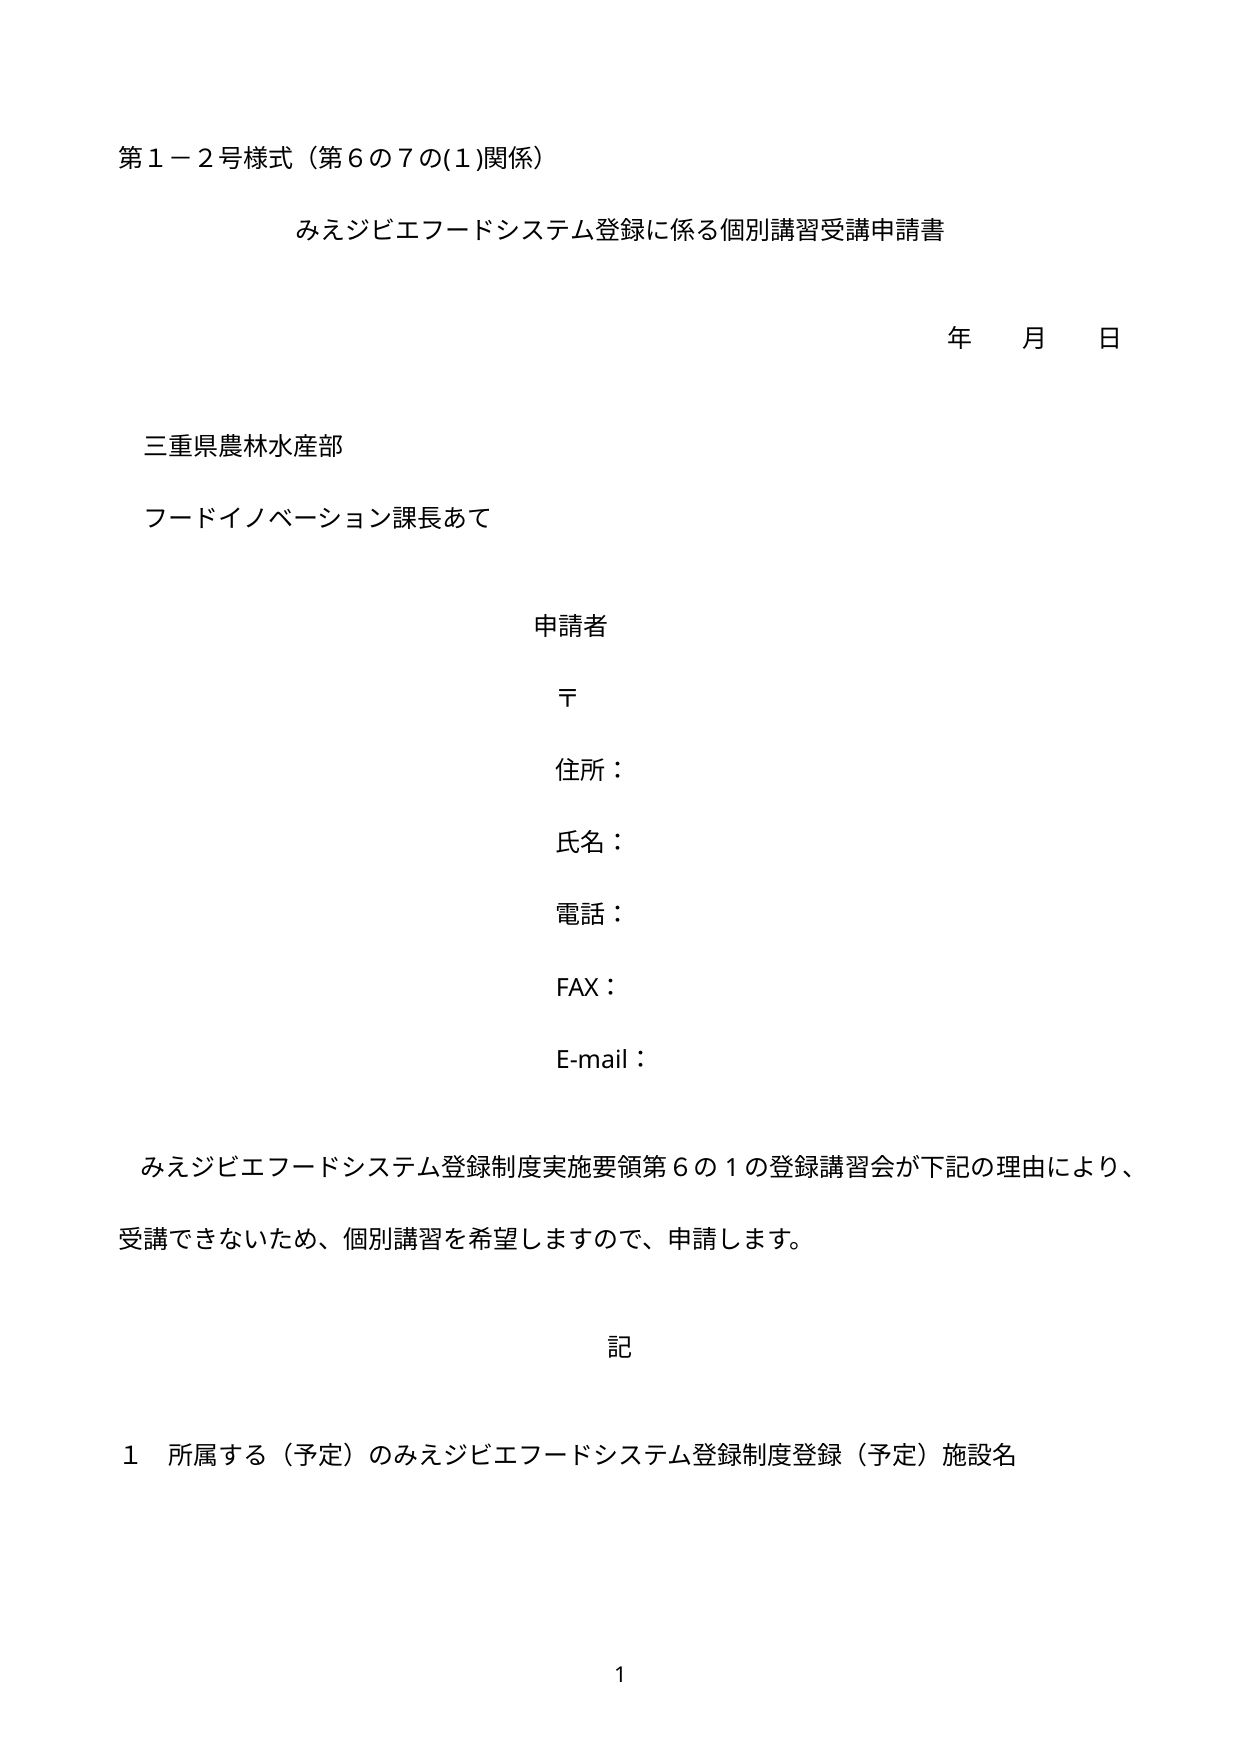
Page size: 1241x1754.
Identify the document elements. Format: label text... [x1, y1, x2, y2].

text 住所： [118, 733, 1122, 805]
text 三重県農林水産部 [118, 408, 1122, 481]
text 年 月 日 [118, 300, 1122, 372]
text 記 [118, 1309, 1122, 1382]
text 申請者 [118, 589, 1122, 661]
text みえジビエフードシステム登録に係る個別講習受講申請書 [118, 192, 1122, 264]
text みえジビエフードシステム登録制度実施要領第６の1の登録講習会が下記の理由により、受講できないため、個別講習を希望しますので、申請します。 [118, 1129, 1122, 1273]
text 氏名： [118, 805, 1122, 877]
text フードイノベーション課長あて [118, 481, 1122, 553]
text FAX： [118, 949, 1122, 1021]
text 電話： [118, 877, 1122, 949]
text 〒 [118, 661, 1122, 733]
text １ 所属する（予定）のみえジビエフードシステム登録制度登録（予定）施設名 [118, 1418, 1122, 1490]
text E-mail： [118, 1021, 1122, 1093]
text 第１－２号様式（第６の７の(１)関係） [118, 120, 1122, 192]
